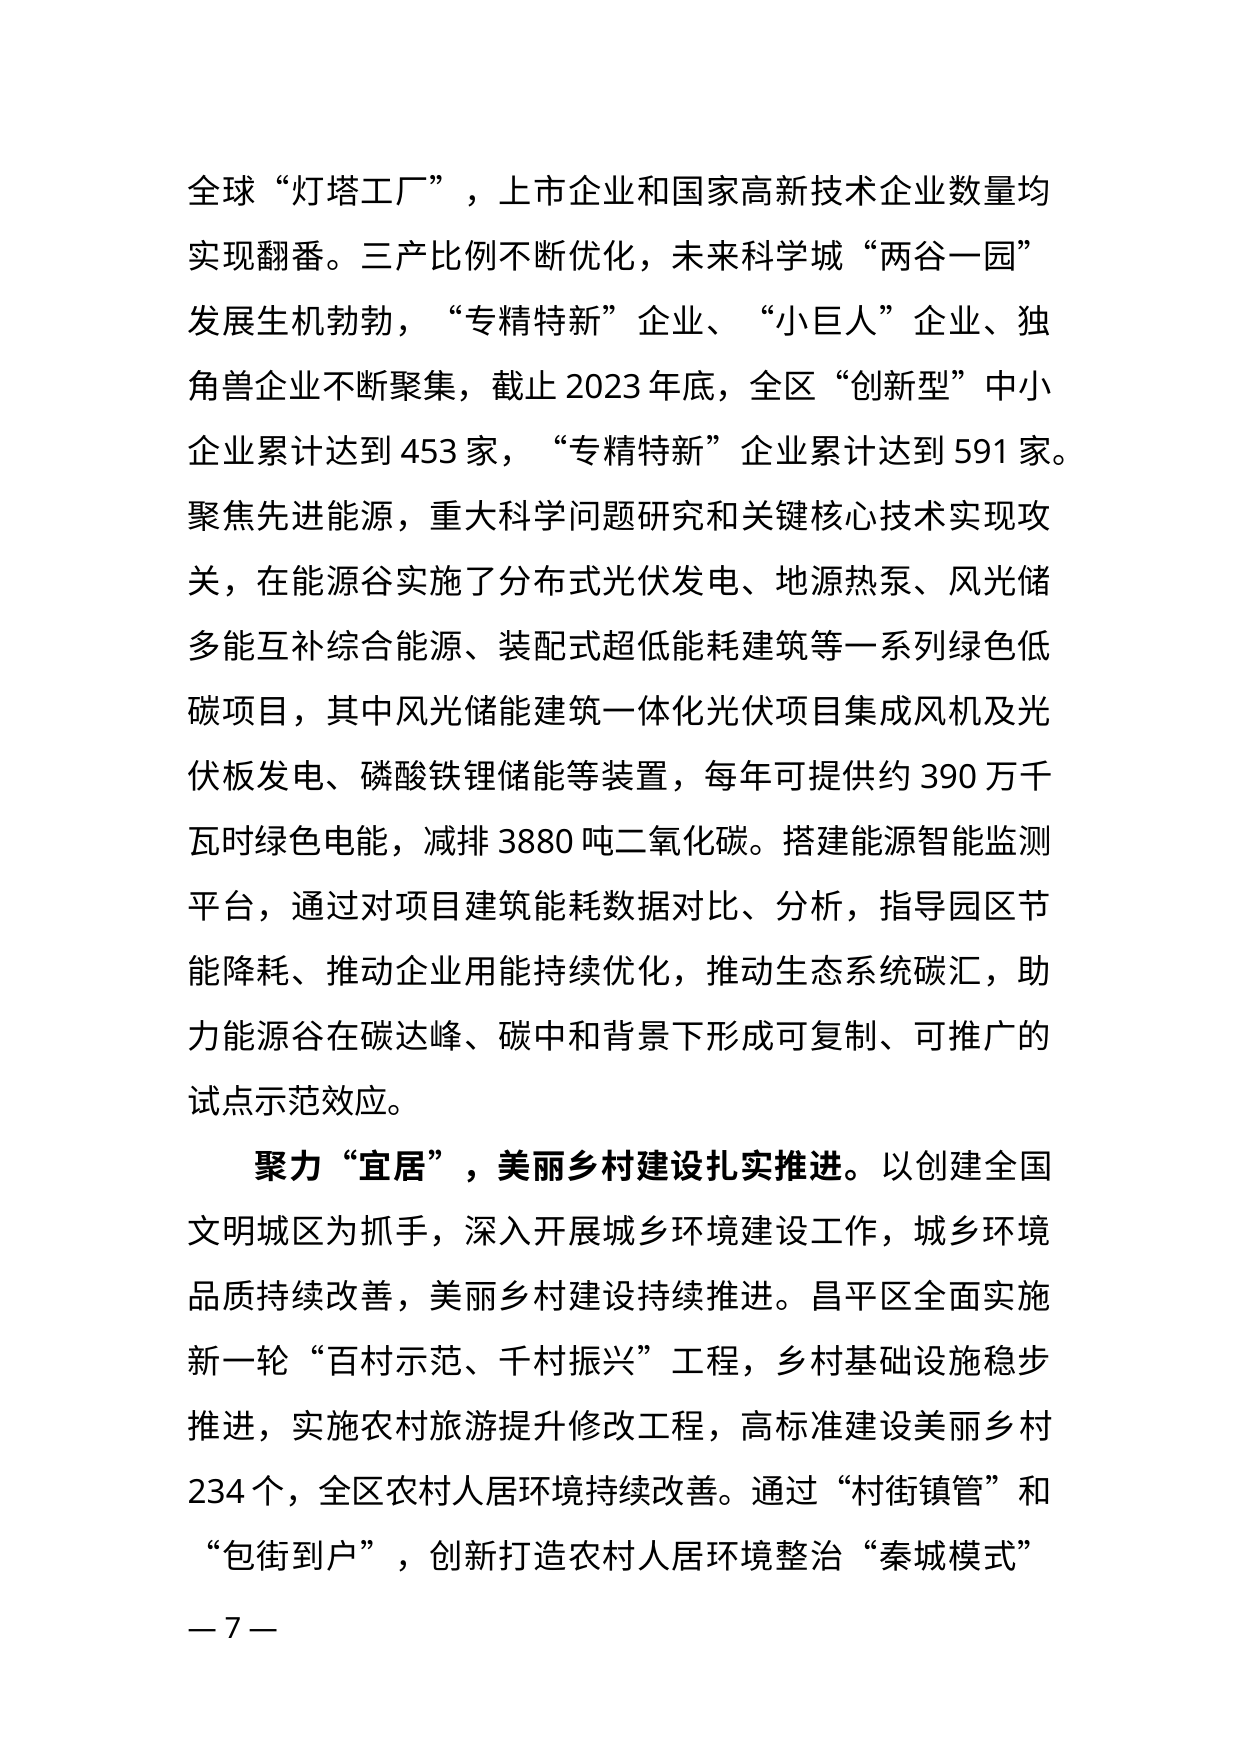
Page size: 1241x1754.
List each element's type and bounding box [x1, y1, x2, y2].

text [187, 1131, 1053, 1586]
text [187, 156, 1053, 1131]
